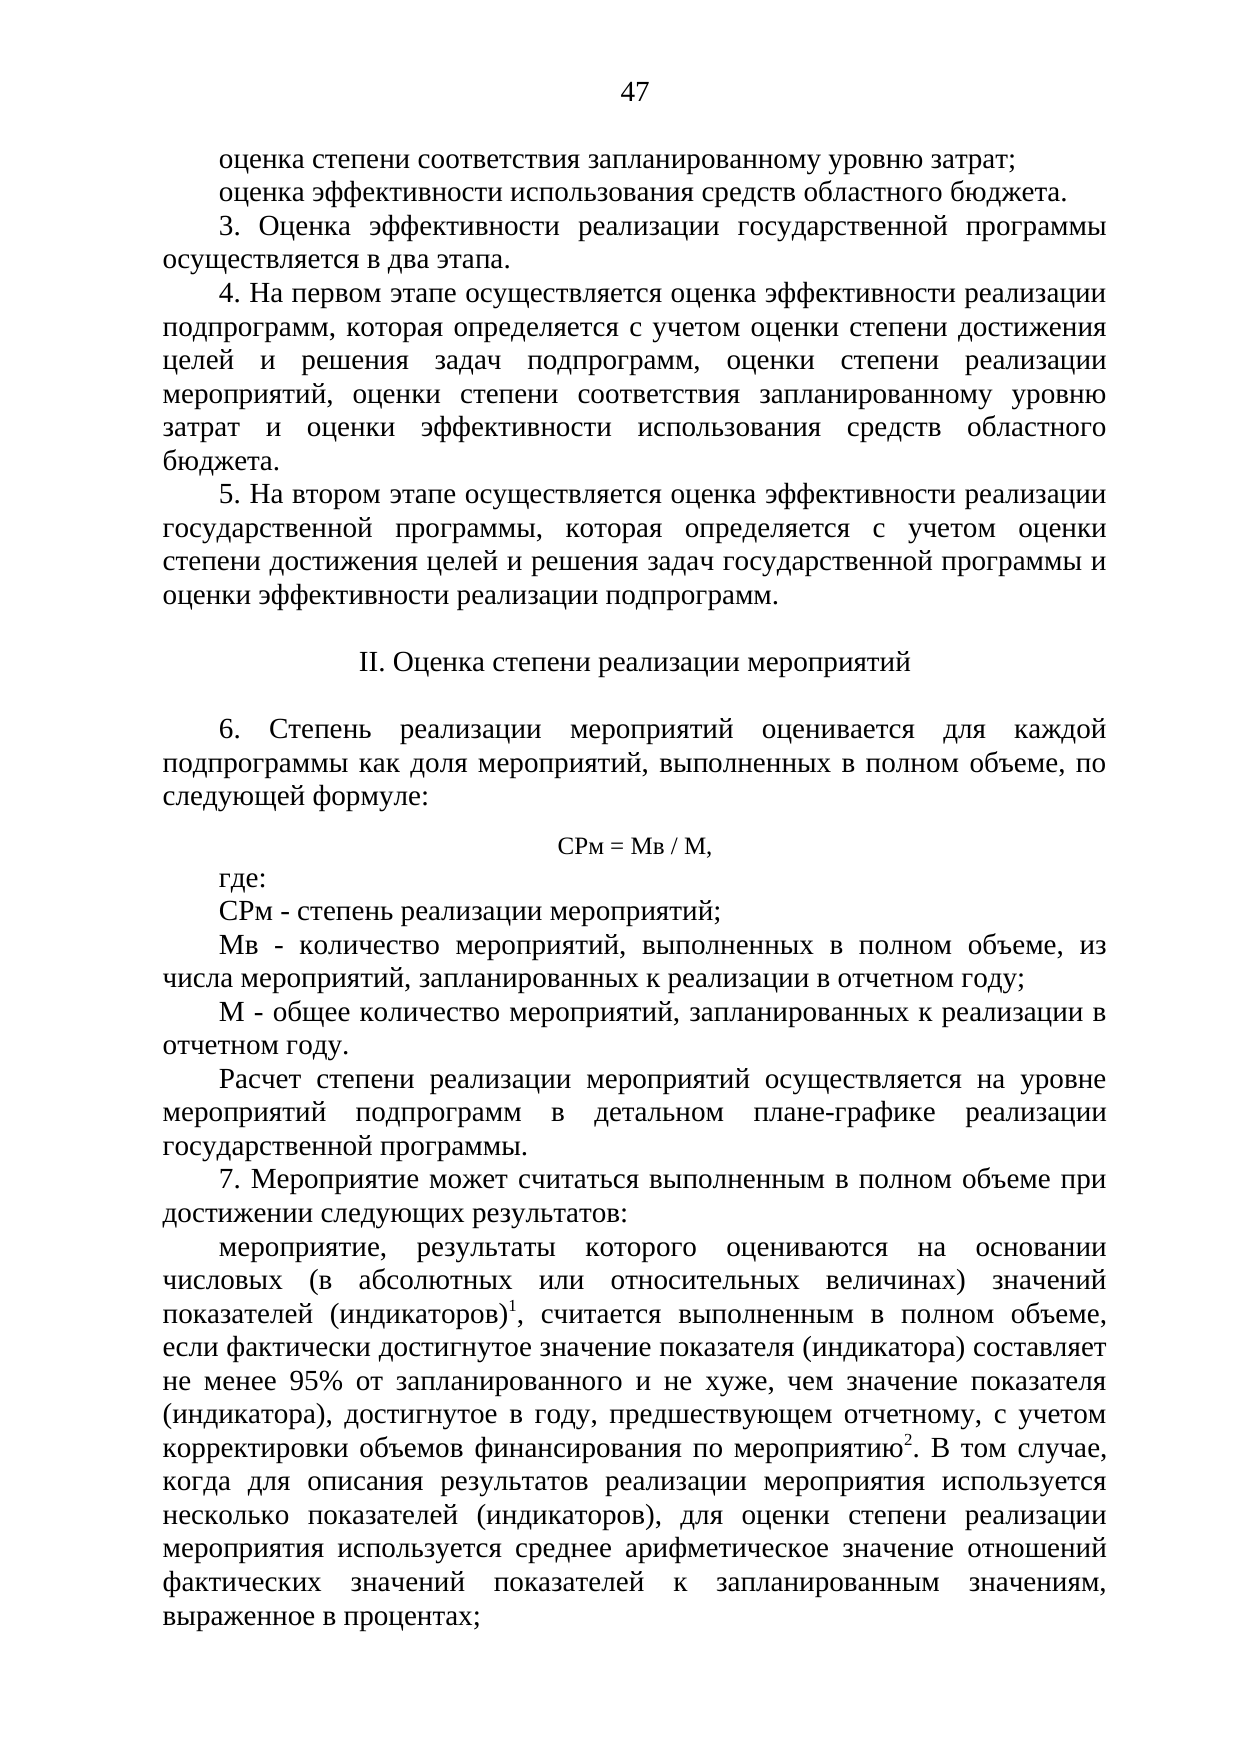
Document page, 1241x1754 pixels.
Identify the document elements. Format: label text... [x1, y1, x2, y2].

text 7. Мероприятие может считаться выполненным в полном объеме при достижении следующих результатов: [162, 1162, 1107, 1229]
text 5. На втором этапе осуществляется оценка эффективности реализации государственной программы, которая определяется с учетом оценки степени достижения целей и решения задач государственной программы и оценки эффективности реализации подпрограмм. [162, 476, 1107, 611]
text оценка эффективности использования средств областного бюджета. [162, 174, 1107, 208]
text СРм - степень реализации мероприятий; [162, 893, 1107, 927]
text 6. Степень реализации мероприятий оценивается для каждой подпрограммы как доля мероприятий, выполненных в полном объеме, по следующей формуле: [162, 711, 1107, 812]
text Расчет степени реализации мероприятий осуществляется на уровне мероприятий подпрограмм в детальном плане-графике реализации государственной программы. [162, 1061, 1107, 1162]
text оценка степени соответствия запланированному уровню затрат; [162, 141, 1107, 174]
text мероприятие, результаты которого оцениваются на основании числовых (в абсолютных или относительных величинах) значений показателей (индикаторов)1, считается выполненным в полном объеме, если фактически достигнутое значение показателя (индикатора) составляет не менее 95% от запланированного и не хуже, чем значение показателя (индикатора), достигнутое в году, предшествующем отчетному, с учетом корректировки объемов финансирования по мероприятию2. В том случае, когда для описания результатов реализации мероприятия используется несколько показателей (индикаторов), для оценки степени реализации мероприятия используется среднее арифметическое значение отношений фактических значений показателей к запланированным значениям, выраженное в процентах; [162, 1229, 1107, 1631]
text где: [162, 860, 1107, 893]
text М - общее количество мероприятий, запланированных к реализации в отчетном году. [162, 994, 1107, 1061]
text Мв - количество мероприятий, выполненных в полном объеме, из числа мероприятий, запланированных к реализации в отчетном году; [162, 927, 1107, 994]
text II. Оценка степени реализации мероприятий [162, 644, 1107, 678]
text 3. Оценка эффективности реализации государственной программы осуществляется в два этапа. [162, 208, 1107, 275]
text СРм = Мв / М, [162, 831, 1107, 860]
text 4. На первом этапе осуществляется оценка эффективности реализации подпрограмм, которая определяется с учетом оценки степени достижения целей и решения задач подпрограмм, оценки степени реализации мероприятий, оценки степени соответствия запланированному уровню затрат и оценки эффективности использования средств областного бюджета. [162, 275, 1107, 476]
